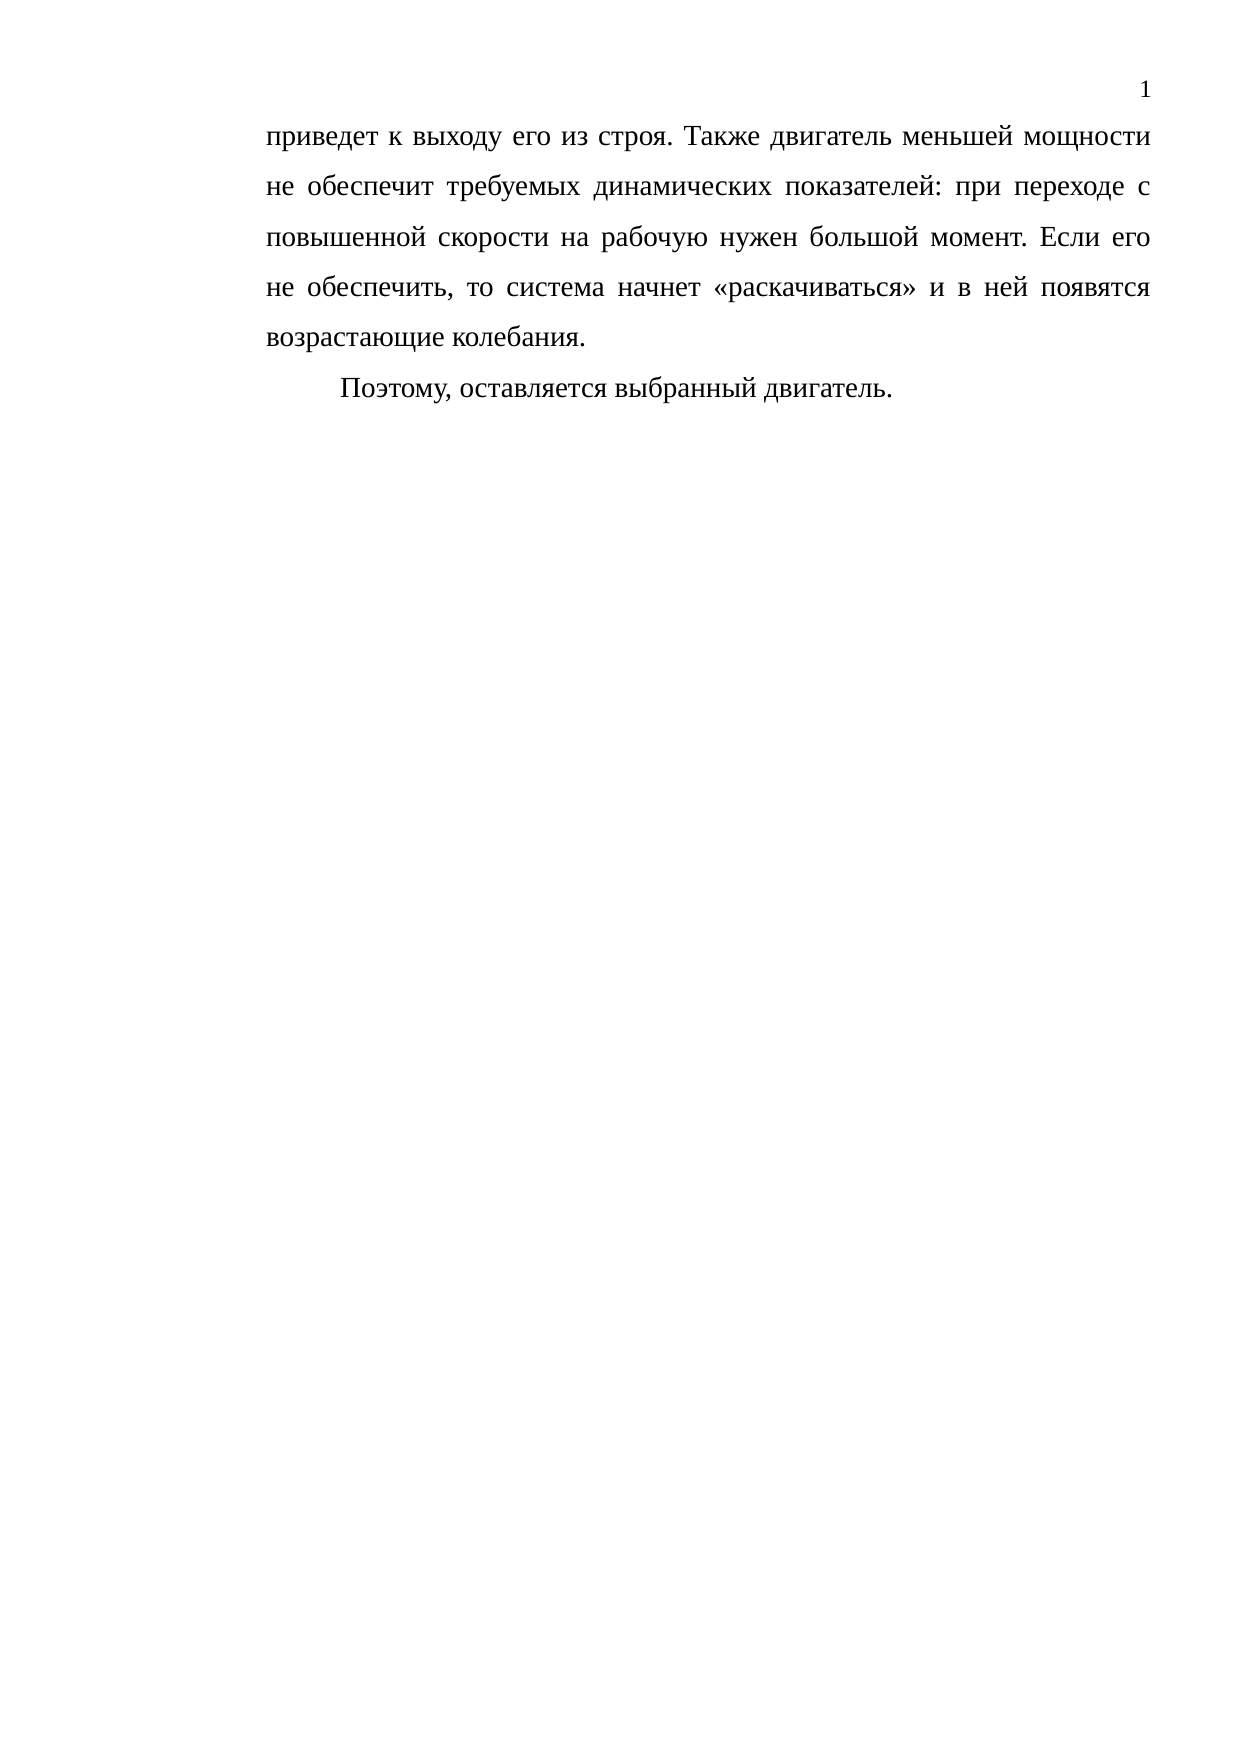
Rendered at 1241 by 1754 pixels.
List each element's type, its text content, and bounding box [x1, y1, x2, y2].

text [266, 118, 1152, 353]
text Поэтому, оставляется выбранный двигатель. [266, 370, 1152, 403]
